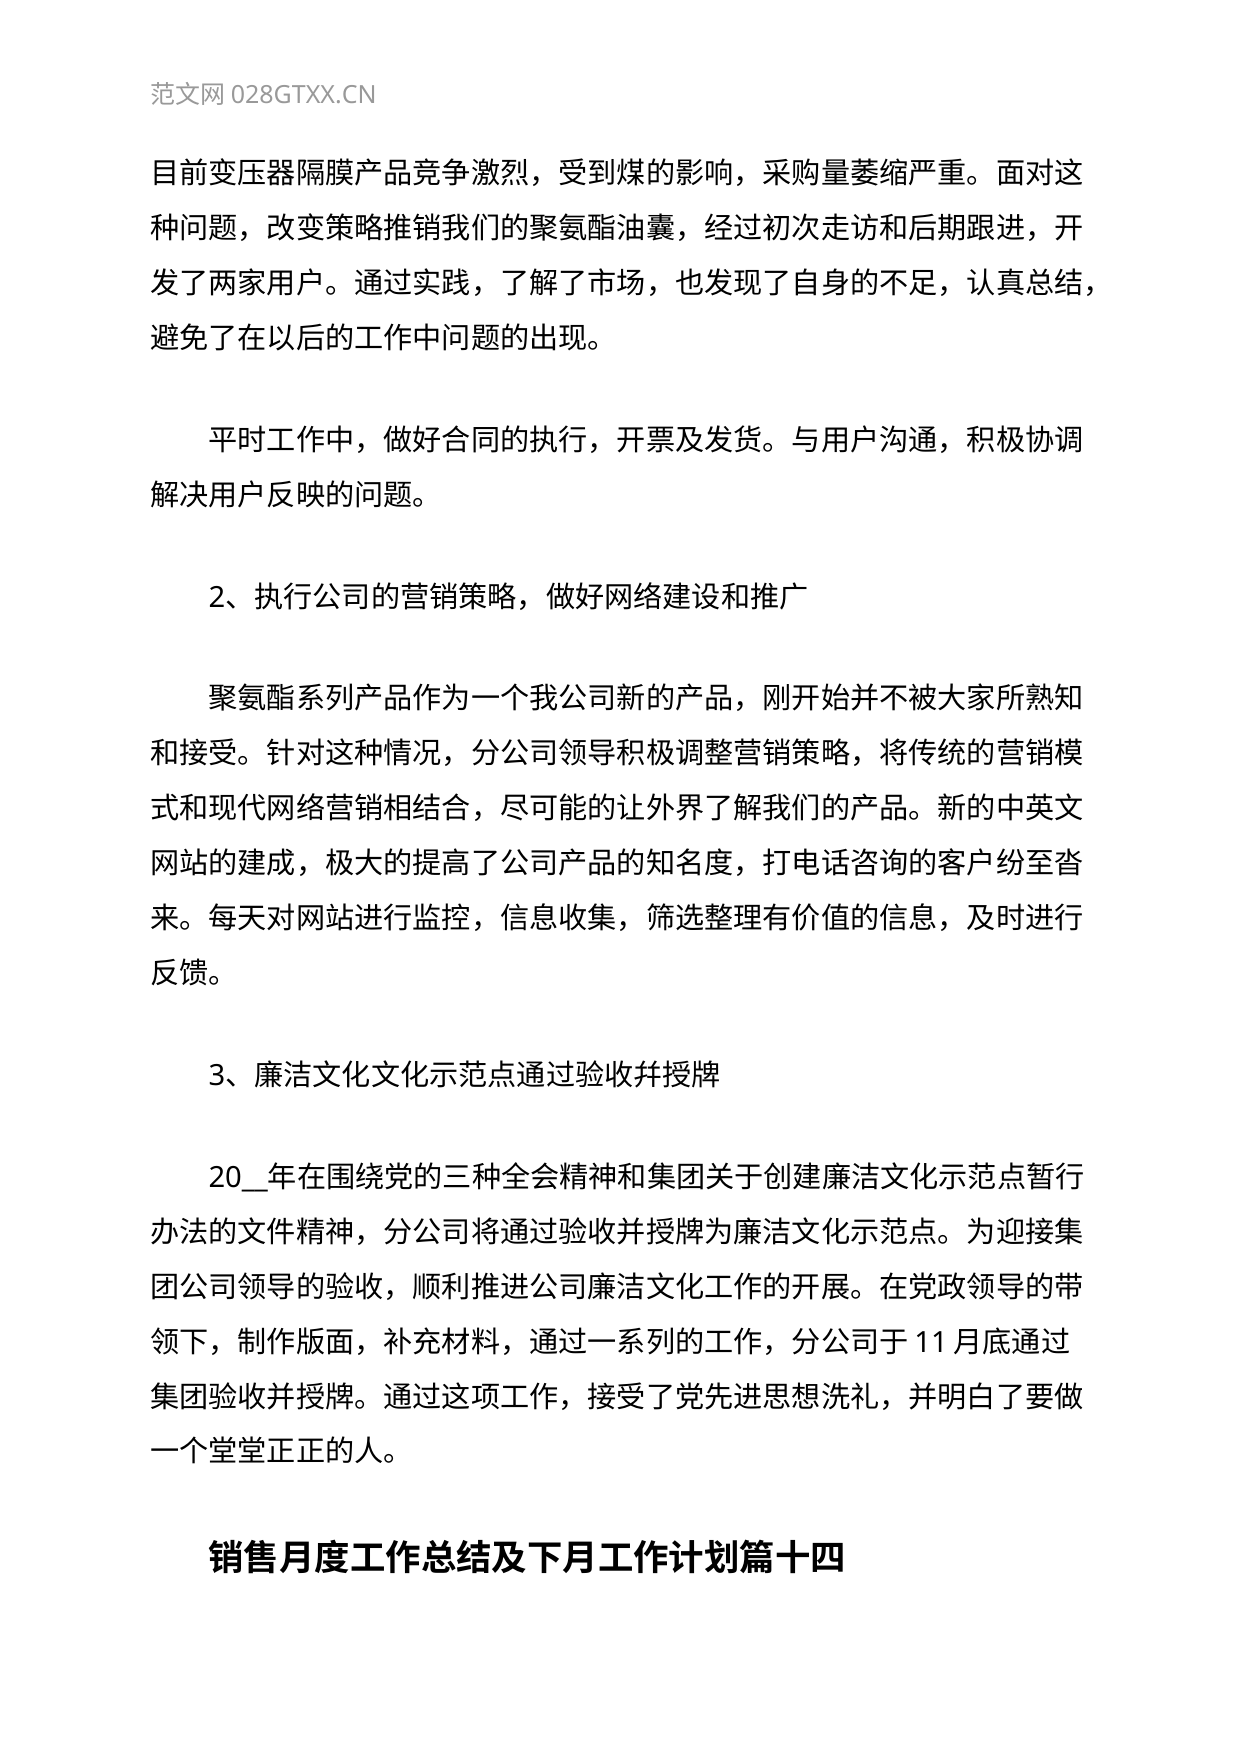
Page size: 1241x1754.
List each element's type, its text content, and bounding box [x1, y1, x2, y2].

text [150, 150, 1090, 357]
text 销售月度工作总结及下月工作计划篇十四 [150, 1530, 1090, 1581]
text 3、廉洁文化文化示范点通过验收幷授牌 [150, 1051, 1090, 1094]
text 20__年在围绕党的三种全会精神和集团关于创建廉洁文化示范点暂行办法的文件精神，分公司将通过验收并授牌为廉洁文化示范点。为迎接集团公司领导的验收，顺利推进公司廉洁文化工作的开展。在党政领导的带领下，制作版面，补充材料，通过一系列的工作，分公司于11月底通过集团验收并授牌。通过这项工作，接受了党先进思想洗礼，并明白了要做一个堂堂正正的人。 [150, 1153, 1090, 1470]
text 2、执行公司的营销策略，做好网络建设和推广 [150, 573, 1090, 616]
text 平时工作中，做好合同的执行，开票及发货。与用户沟通，积极协调解决用户反映的问题。 [150, 416, 1090, 514]
text 聚氨酯系列产品作为一个我公司新的产品，刚开始并不被大家所熟知和接受。针对这种情况，分公司领导积极调整营销策略，将传统的营销模式和现代网络营销相结合，尽可能的让外界了解我们的产品。新的中英文网站的建成，极大的提高了公司产品的知名度，打电话咨询的客户纷至沓来。每天对网站进行监控，信息收集，筛选整理有价值的信息，及时进行反馈。 [150, 675, 1090, 992]
